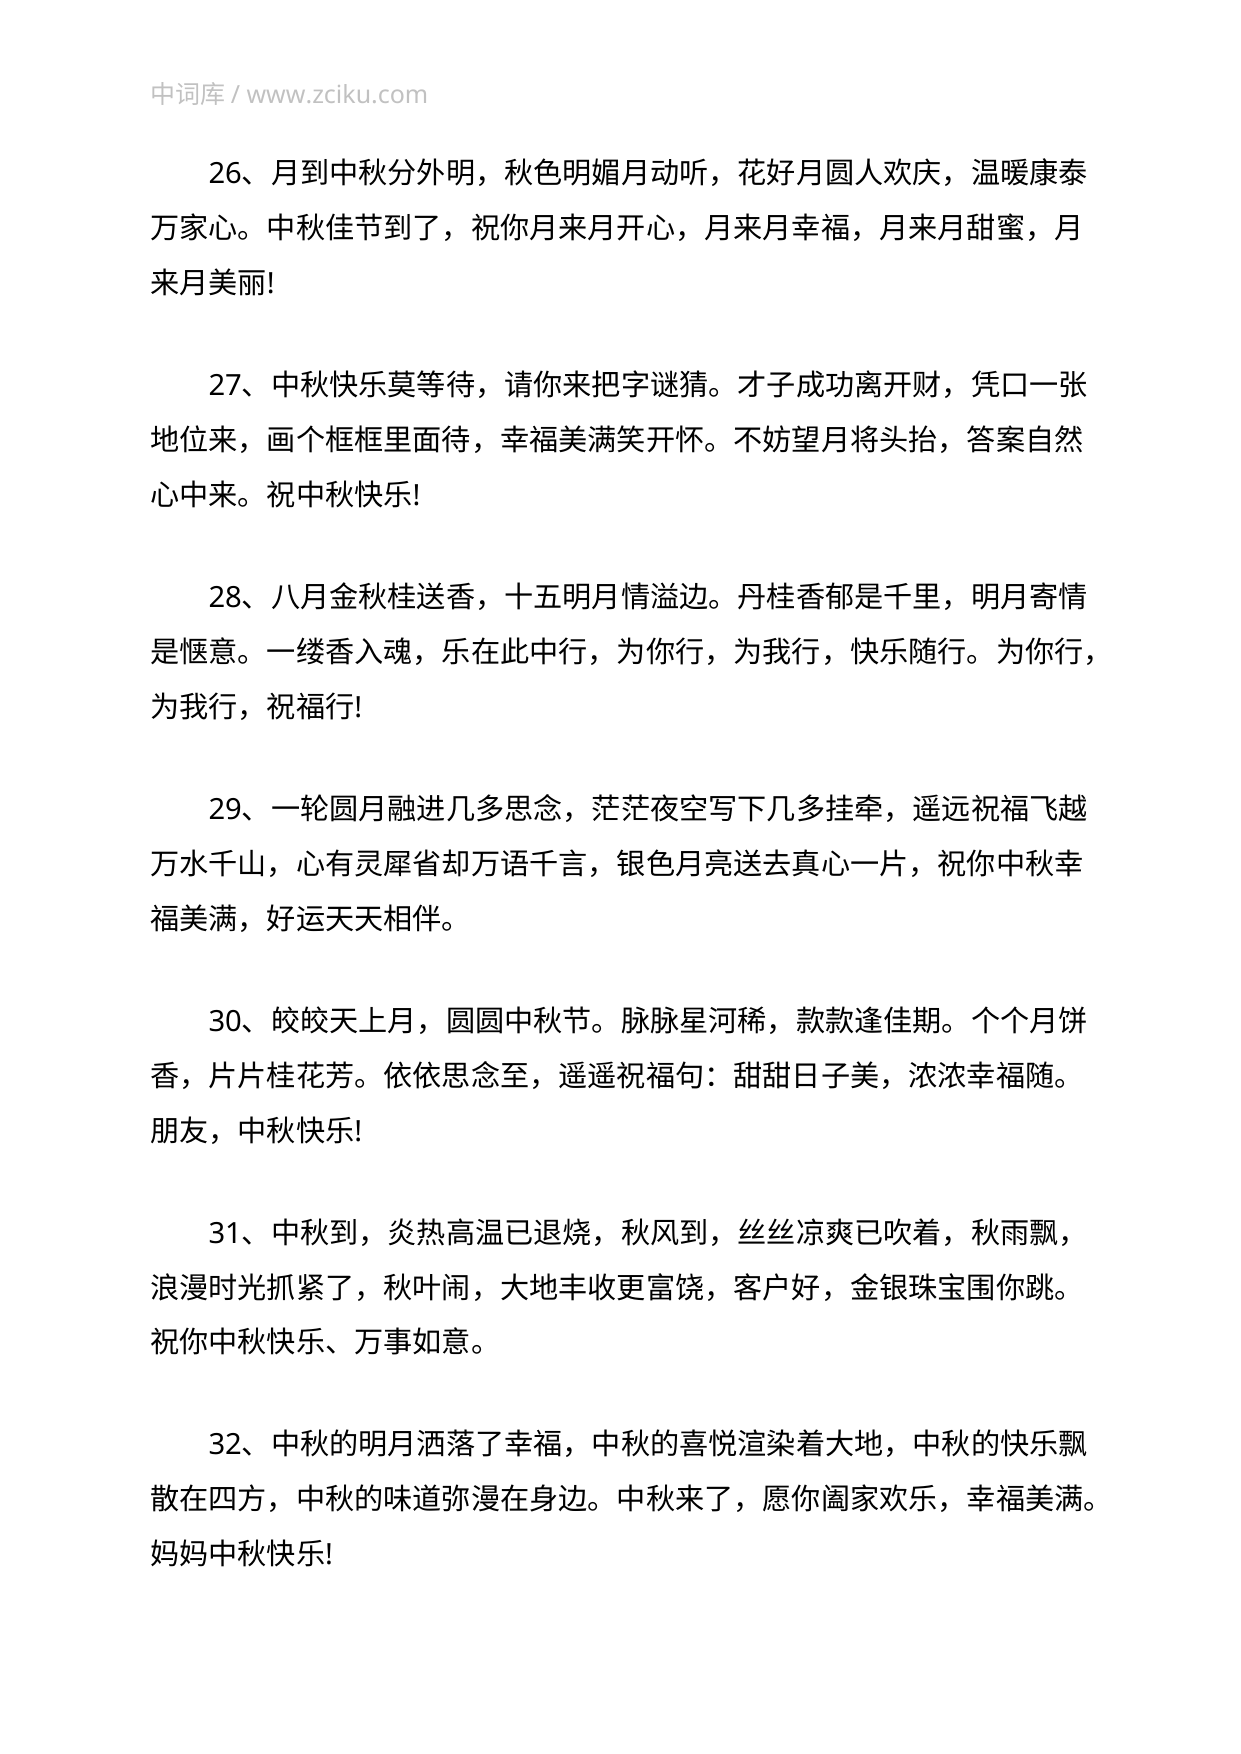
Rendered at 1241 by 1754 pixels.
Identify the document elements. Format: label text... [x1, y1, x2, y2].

text 29、一轮圆月融进几多思念，茫茫夜空写下几多挂牵，遥远祝福飞越万水千山，心有灵犀省却万语千言，银色月亮送去真心一片，祝你中秋幸福美满，好运天天相伴。 [150, 786, 1090, 938]
text 27、中秋快乐莫等待，请你来把字谜猜。才子成功离开财，凭口一张地位来，画个框框里面待，幸福美满笑开怀。不妨望月将头抬，答案自然心中来。祝中秋快乐! [150, 362, 1090, 514]
text 31、中秋到，炎热高温已退烧，秋风到，丝丝凉爽已吹着，秋雨飘，浪漫时光抓紧了，秋叶闹，大地丰收更富饶，客户好，金银珠宝围你跳。祝你中秋快乐、万事如意。 [150, 1209, 1090, 1361]
text 28、八月金秋桂送香，十五明月情溢边。丹桂香郁是千里，明月寄情是惬意。一缕香入魂，乐在此中行，为你行，为我行，快乐随行。为你行，为我行，祝福行! [150, 574, 1090, 726]
text 26、月到中秋分外明，秋色明媚月动听，花好月圆人欢庆，温暖康泰万家心。中秋佳节到了，祝你月来月开心，月来月幸福，月来月甜蜜，月来月美丽! [150, 150, 1090, 302]
text 32、中秋的明月洒落了幸福，中秋的喜悦渲染着大地，中秋的快乐飘散在四方，中秋的味道弥漫在身边。中秋来了，愿你阖家欢乐，幸福美满。妈妈中秋快乐! [150, 1421, 1090, 1573]
text 30、皎皎天上月，圆圆中秋节。脉脉星河稀，款款逢佳期。个个月饼香，片片桂花芳。依依思念至，遥遥祝福句：甜甜日子美，浓浓幸福随。朋友，中秋快乐! [150, 997, 1090, 1149]
